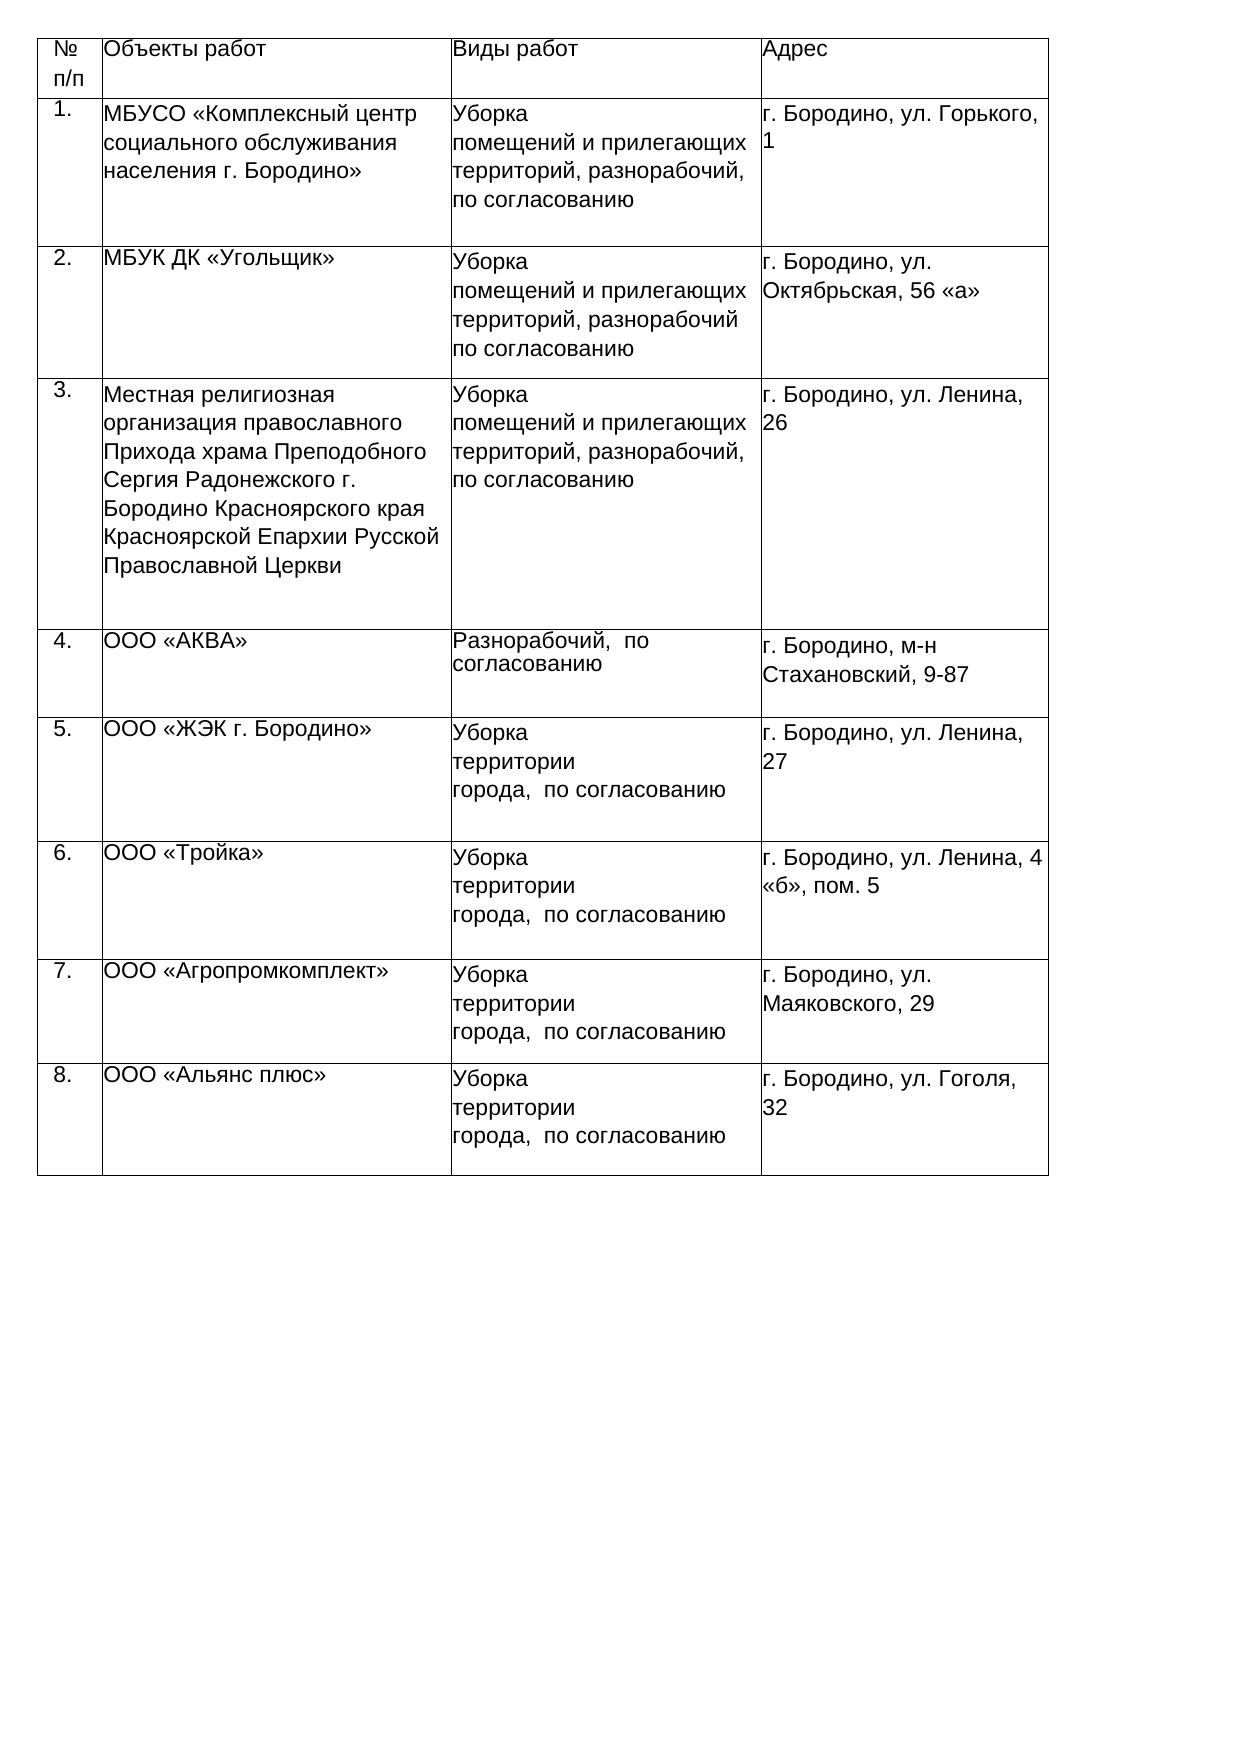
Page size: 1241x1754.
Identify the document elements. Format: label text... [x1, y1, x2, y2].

table_header № п/п [38, 39, 102, 97]
table_cell 2. [38, 247, 102, 378]
table_cell 7. [38, 960, 102, 1063]
table_cell ООО «Альянс плюс» [103, 1064, 451, 1174]
table_cell г. Бородино, ул. Гоголя, 32 [762, 1064, 1048, 1174]
table_cell 8. [38, 1064, 102, 1174]
table_cell 3. [38, 379, 102, 629]
table_cell МБУСО «Комплексный центр социального обслуживания населения г. Бородино» [103, 99, 451, 246]
table_cell г. Бородино, ул. Горького, 1 [762, 99, 1048, 246]
table_cell Уборка территории города, по согласованию [452, 1064, 761, 1174]
table_cell 4. [38, 630, 102, 717]
table_header Объекты работ [103, 39, 451, 97]
table_cell ООО «Тройка» [103, 842, 451, 959]
table_cell ООО «ЖЭК г. Бородино» [103, 718, 451, 841]
table_cell Уборка территории города, по согласованию [452, 718, 761, 841]
table_cell Уборка помещений и прилегающих территорий, разнорабочий по согласованию [452, 247, 761, 378]
table_cell г. Бородино, ул. Ленина, 4 «б», пом. 5 [762, 842, 1048, 959]
table_cell Уборка помещений и прилегающих территорий, разнорабочий, по согласованию [452, 379, 761, 629]
table_cell 1. [38, 99, 102, 246]
table_cell 5. [38, 718, 102, 841]
table_cell Уборка помещений и прилегающих территорий, разнорабочий, по согласованию ссогласованию [452, 99, 761, 246]
table_cell ООО «Агропромкомплект» [103, 960, 451, 1063]
table_header Адрес [762, 39, 1048, 97]
table_cell г. Бородино, ул. Ленина, 26 [762, 379, 1048, 629]
table_cell Разнорабочий, по согласованию [452, 630, 761, 717]
table_cell ООО «АКВА» [103, 630, 451, 717]
table_cell Уборка территории города, по согласованию [452, 960, 761, 1063]
table_cell Уборка территории города, по согласованию [452, 842, 761, 959]
table_cell МБУК ДК «Угольщик» [103, 247, 451, 378]
table_cell г. Бородино, ул. Ленина, 27 [762, 718, 1048, 841]
table_cell г. Бородино, м-н Стахановский, 9-87 [762, 630, 1048, 717]
table_cell г. Бородино, ул. Маяковского, 29 [762, 960, 1048, 1063]
table_cell г. Бородино, ул. Октябрьская, 56 «а» [762, 247, 1048, 378]
table_cell 6. [38, 842, 102, 959]
table_cell Местная религиозная организация православного Прихода храма Преподобного Сергия Радонежского г. Бородино Красноярского края Красноярской Епархии Русской Православной Церкви [103, 379, 451, 629]
table_header Виды работ [452, 39, 761, 97]
